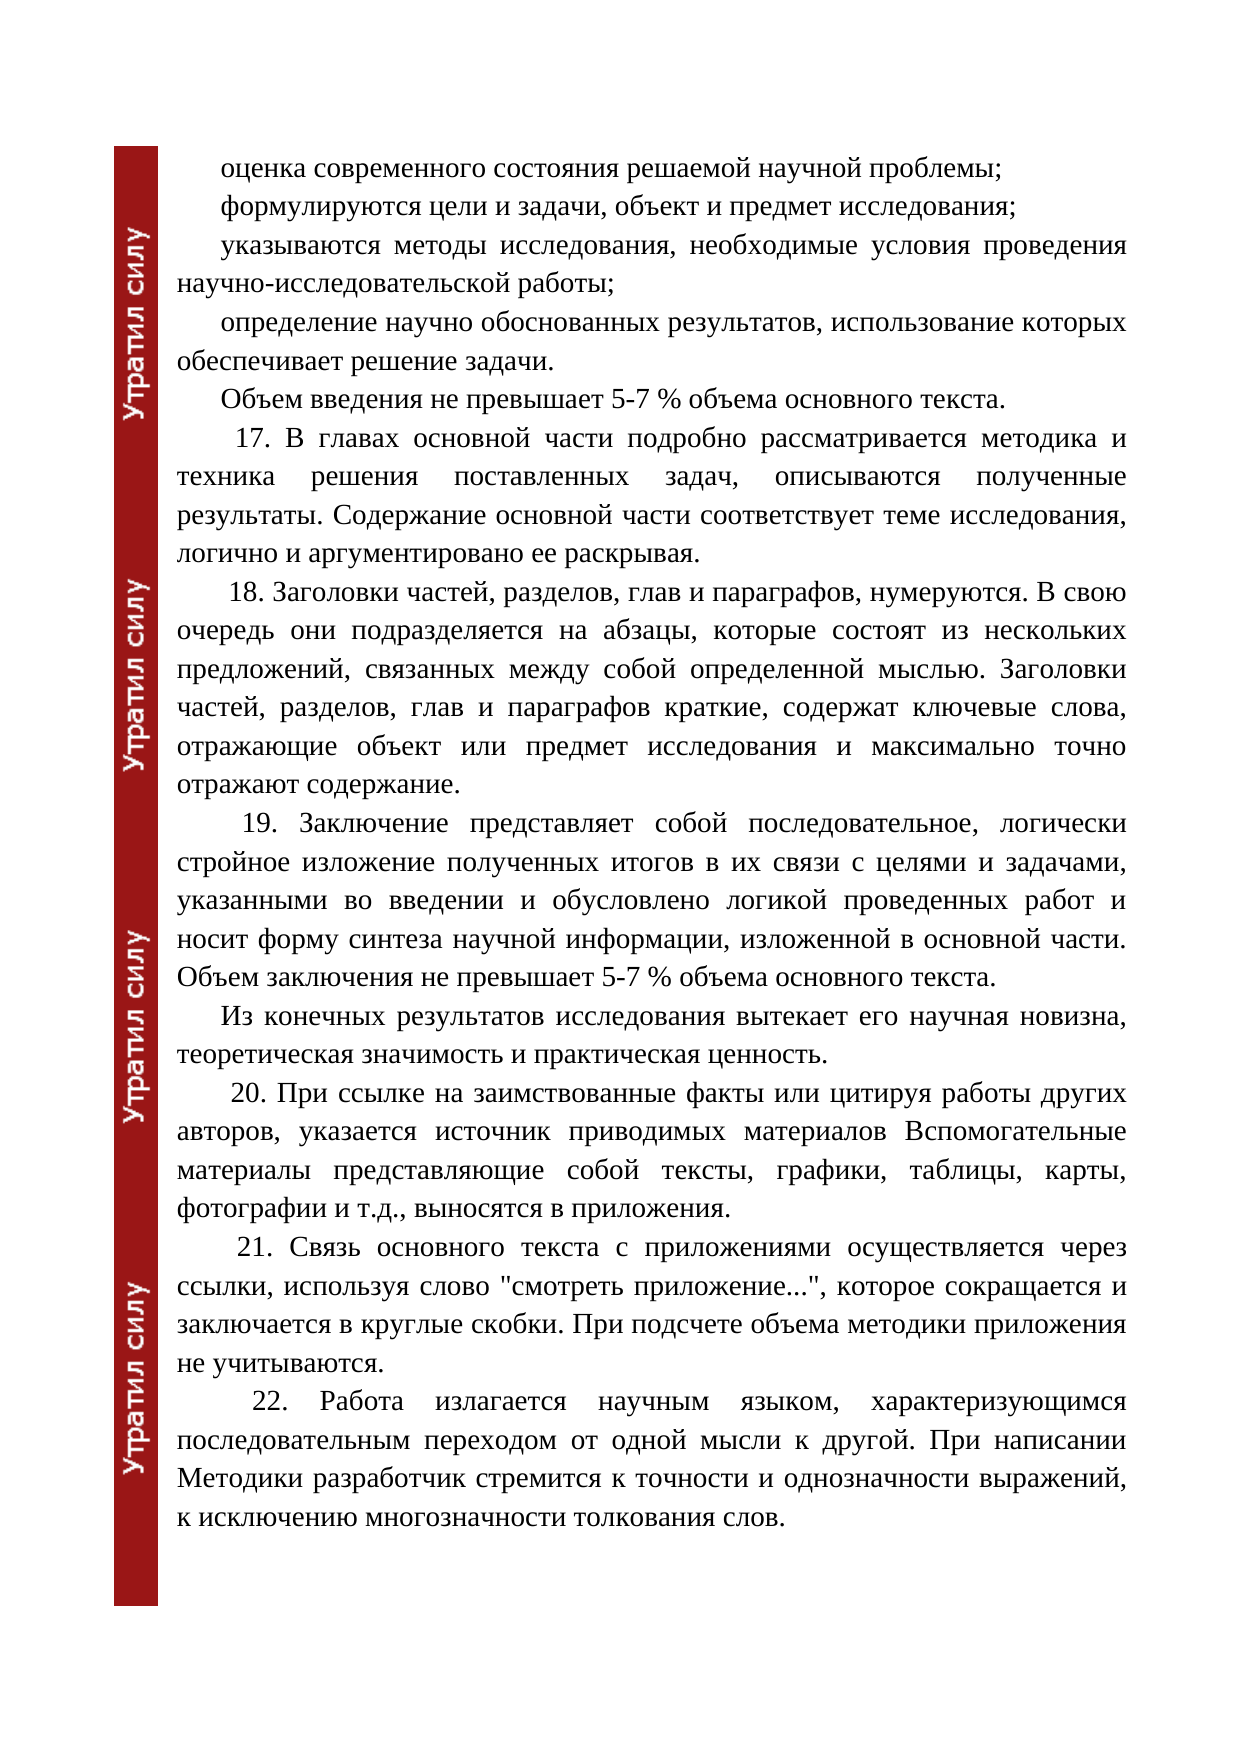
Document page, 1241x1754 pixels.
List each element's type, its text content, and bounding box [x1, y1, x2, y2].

text Из конечных результатов исследования вытекает его научная новизна, теоретическая значимость и практическая ценность. [112, 998, 1128, 1070]
picture [114, 299, 158, 304]
text оценка современного состояния решаемой научной проблемы; [112, 150, 1128, 183]
picture [114, 415, 158, 420]
text определение научно обоснованных результатов, использование которых обеспечивает решение задачи. [112, 304, 1128, 376]
text 21. Связь основного текста с приложениями осуществляется через ссылки, используя слово "смотреть приложение...", которое сокращается и заключается в круглые скобки. При подсчете объема методики приложения не учитываются. [112, 1229, 1128, 1378]
text формулируются цели и задачи, объект и предмет исследования; [112, 188, 1128, 222]
picture [114, 146, 158, 150]
text 19. Заключение представляет собой последовательное, логически стройное изложение полученных итогов в их связи с целями и задачами, указанными во введении и обусловлено логикой проведенных работ и носит форму синтеза научной информации, изложенной в основной части. Объем заключения не превышает 5-7 % объема основного текста. [112, 805, 1128, 993]
picture [114, 993, 158, 998]
picture [114, 222, 158, 227]
picture [114, 569, 158, 574]
text 17. В главах основной части подробно рассматривается методика и техника решения поставленных задач, описываются полученные результаты. Содержание основной части соответствует теме исследования, логично и аргументировано ее раскрывая. [112, 420, 1128, 569]
picture [114, 183, 158, 188]
picture [114, 1224, 158, 1229]
text Объем введения не превышает 5-7 % объема основного текста. [112, 381, 1128, 415]
picture [114, 376, 158, 381]
picture [114, 1532, 158, 1606]
text 20. При ссылке на заимствованные факты или цитируя работы других авторов, указается источник приводимых материалов Вспомогательные материалы представляющие собой тексты, графики, таблицы, карты, фотографии и т.д., выносятся в приложения. [112, 1075, 1128, 1224]
text 18. Заголовки частей, разделов, глав и параграфов, нумеруются. В свою очередь они подразделяется на абзацы, которые состоят из нескольких предложений, связанных между собой определенной мыслью. Заголовки частей, разделов, глав и параграфов краткие, содержат ключевые слова, отражающие объект или предмет исследования и максимально точно отражают содержание. [112, 574, 1128, 800]
picture [114, 1378, 158, 1383]
text указываются методы исследования, необходимые условия проведения научно-исследовательской работы; [112, 227, 1128, 299]
picture [114, 800, 158, 805]
text 22. Работа излагается научным языком, характеризующимся последовательным переходом от одной мысли к другой. При написании Методики разработчик стремится к точности и однозначности выражений, к исключению многозначности толкования слов. [112, 1383, 1128, 1532]
picture [114, 1070, 158, 1075]
